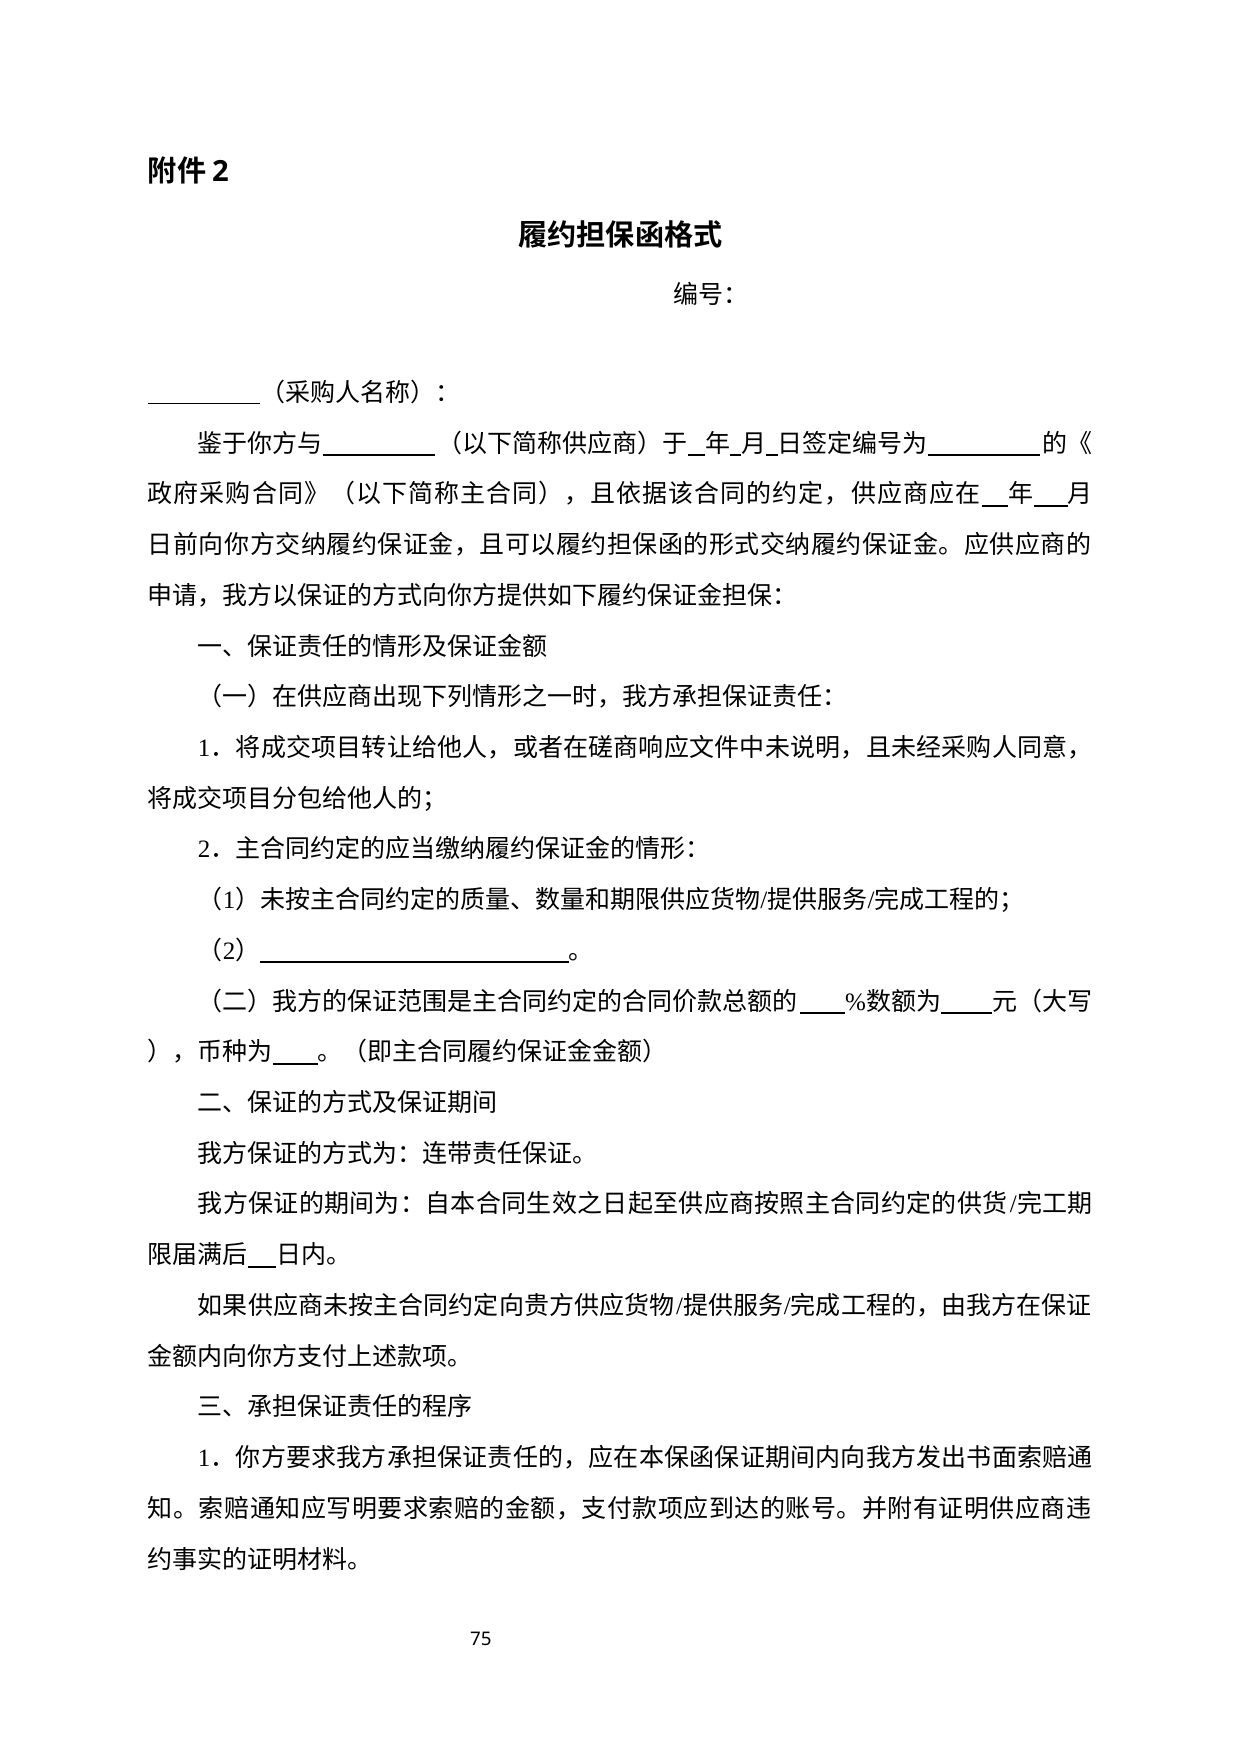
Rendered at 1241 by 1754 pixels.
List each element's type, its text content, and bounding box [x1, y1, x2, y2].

text （2） 。 [148, 930, 1092, 967]
text （1）未按主合同约定的质量、数量和期限供应货物/提供服务/完成工程的； [148, 879, 1092, 916]
text 三、承担保证责任的程序 [148, 1387, 1092, 1423]
text 二、保证的方式及保证期间 [148, 1082, 1092, 1119]
text 鉴于你方与 （以下简称供应商）于 年 月 日签定编号为 的《 政府采购合同》（以下简称主合同），且依据该合同的约定，供应商应在 年 月 日前向你方交纳履约保证金，且可以履约担保函的形式交纳履约保证金。应供应商的申请，我方以保证的方式向你方提供如下履约保证金担保： [148, 423, 1092, 611]
text （二）我方的保证范围是主合同约定的合同价款总额的 %数额为 元（大写 ），币种为 。（即主合同履约保证金金额） [148, 981, 1092, 1068]
text （采购人名称）： [148, 372, 1092, 408]
text 2．主合同约定的应当缴纳履约保证金的情形： [148, 829, 1092, 865]
text 编号： [148, 275, 1092, 311]
text 1．将成交项目转让给他人，或者在磋商响应文件中未说明，且未经采购人同意，将成交项目分包给他人的； [148, 727, 1092, 814]
text 一、保证责任的情形及保证金额 [148, 626, 1092, 662]
text （一）在供应商出现下列情形之一时，我方承担保证责任： [148, 677, 1092, 713]
text 我方保证的期间为：自本合同生效之日起至供应商按照主合同约定的供货/完工期限届满后 日内。 [148, 1184, 1092, 1271]
subtitle 附件2 [148, 148, 1092, 190]
subtitle 履约担保函格式 [148, 211, 1092, 253]
text 1．你方要求我方承担保证责任的，应在本保函保证期间内向我方发出书面索赔通知。索赔通知应写明要求索赔的金额，支付款项应到达的账号。并附有证明供应商违约事实的证明材料。 [148, 1438, 1092, 1575]
text 如果供应商未按主合同约定向贵方供应货物/提供服务/完成工程的，由我方在保证金额内向你方支付上述款项。 [148, 1285, 1092, 1372]
text 我方保证的方式为：连带责任保证。 [148, 1133, 1092, 1169]
